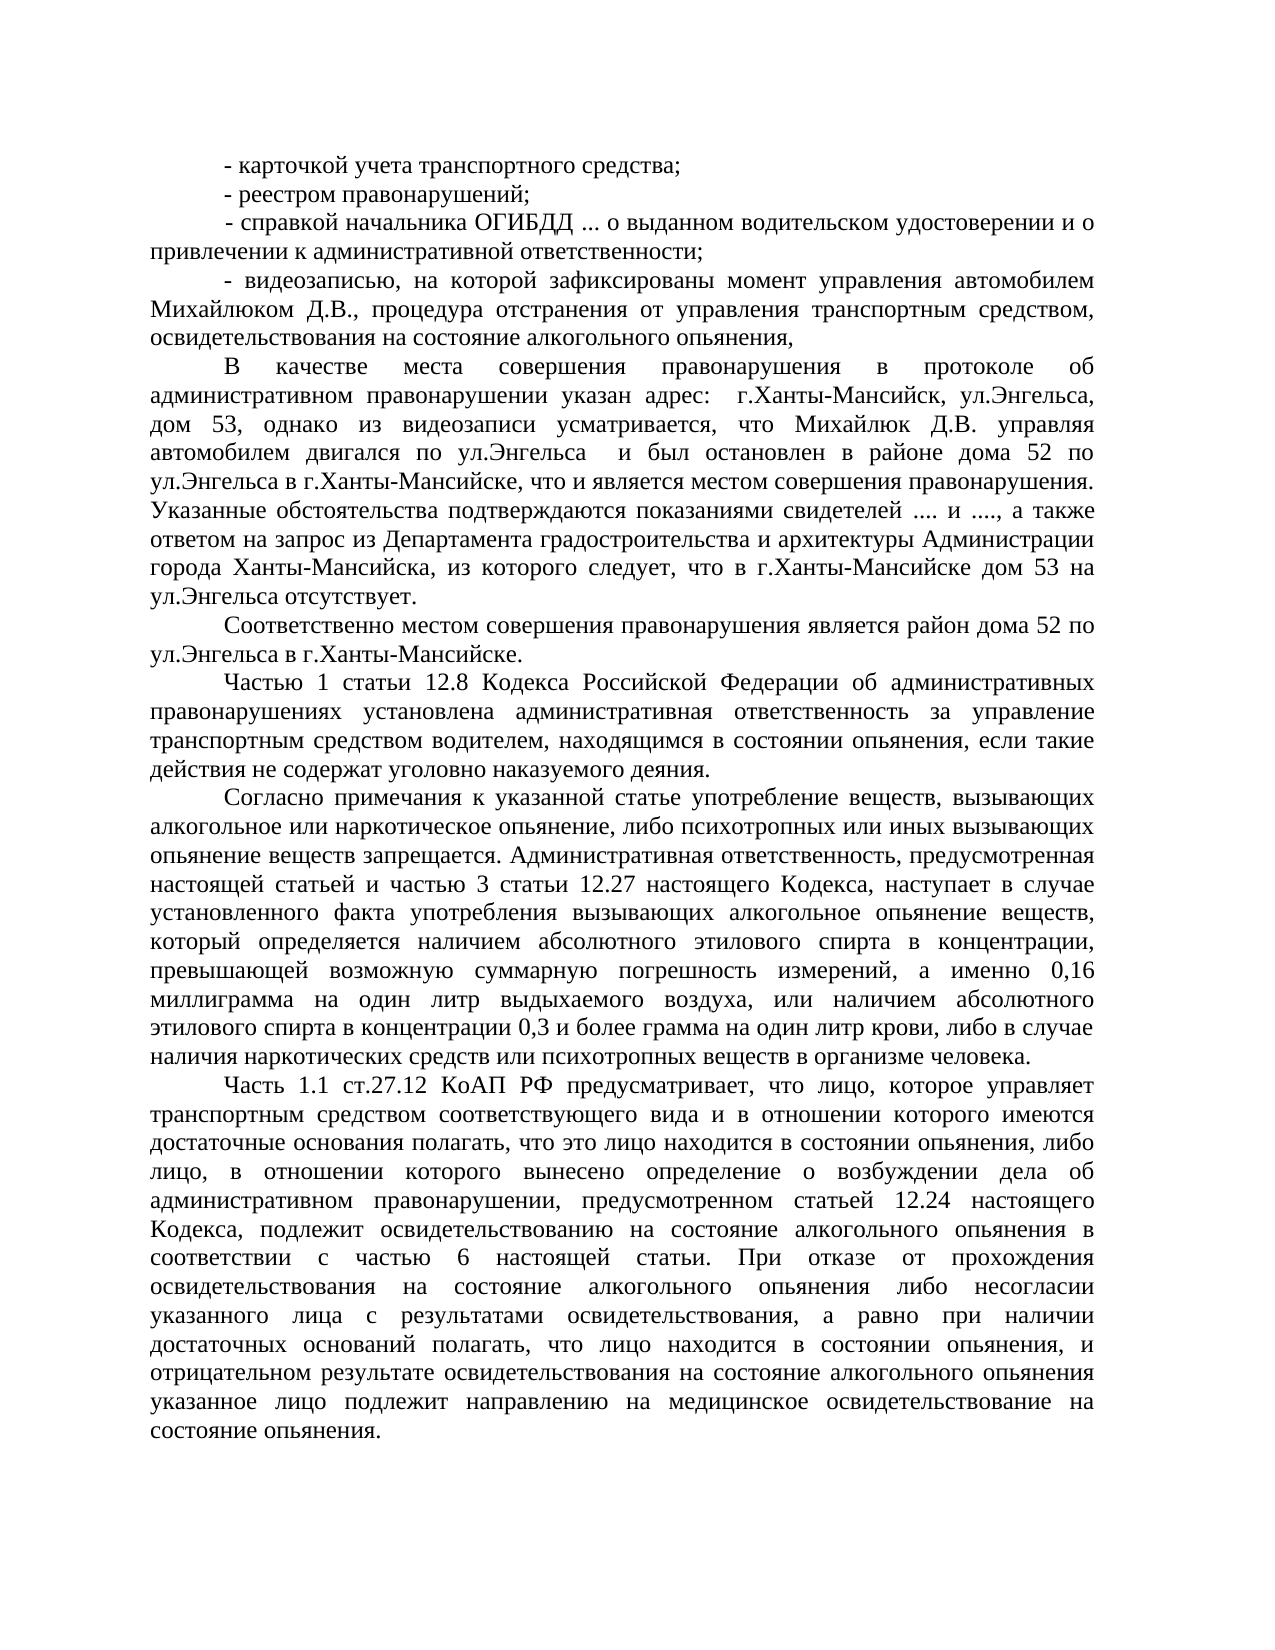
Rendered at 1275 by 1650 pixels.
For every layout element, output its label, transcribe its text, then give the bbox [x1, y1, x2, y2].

text - карточкой учета транспортного средства; [150, 150, 1095, 179]
text - справкой начальника ОГИБДД ... о выданном водительском удостоверении и о привлечении к административной ответственности; [150, 207, 1095, 265]
text Частью 1 статьи 12.8 Кодекса Российской Федерации об административных правонарушениях установлена административная ответственность за управление транспортным средством водителем, находящимся в состоянии опьянения, если такие действия не содержат уголовно наказуемого деяния. [150, 667, 1095, 782]
text - реестром правонарушений; [150, 179, 1095, 207]
text Согласно примечания к указанной статье употребление веществ, вызывающих алкогольное или наркотическое опьянение, либо психотропных или иных вызывающих опьянение веществ запрещается. Административная ответственность, предусмотренная настоящей статьей и частью 3 статьи 12.27 настоящего Кодекса, наступает в случае установленного факта употребления вызывающих алкогольное опьянение веществ, который определяется наличием абсолютного этилового спирта в концентрации, превышающей возможную суммарную погрешность измерений, а именно 0,16 миллиграмма на один литр выдыхаемого воздуха, или наличием абсолютного этилового спирта в концентрации 0,3 и более грамма на один литр крови, либо в случае наличия наркотических средств или психотропных веществ в организме человека. [150, 782, 1095, 1070]
text Соответственно местом совершения правонарушения является район дома 52 по ул.Энгельса в г.Ханты-Мансийске. [150, 610, 1095, 667]
text - видеозаписью, на которой зафиксированы момент управления автомобилем Михайлюком Д.В., процедура отстранения от управления транспортным средством, освидетельствования на состояние алкогольного опьянения, [150, 265, 1095, 351]
text В качестве места совершения правонарушения в протоколе об административном правонарушении указан адрес: г.Ханты-Мансийск, ул.Энгельса, дом 53, однако из видеозаписи усматривается, что Михайлюк Д.В. управляя автомобилем двигался по ул.Энгельса и был остановлен в районе дома 52 по ул.Энгельса в г.Ханты-Мансийске, что и является местом совершения правонарушения. Указанные обстоятельства подтверждаются показаниями свидетелей .... и ...., а также ответом на запрос из Департамента градостроительства и архитектуры Администрации города Ханты-Мансийска, из которого следует, что в г.Ханты-Мансийске дом 53 на ул.Энгельса отсутствует. [150, 351, 1095, 610]
text Часть 1.1 ст.27.12 КоАП РФ предусматривает, что лицо, которое управляет транспортным средством соответствующего вида и в отношении которого имеются достаточные основания полагать, что это лицо находится в состоянии опьянения, либо лицо, в отношении которого вынесено определение о возбуждении дела об административном правонарушении, предусмотренном статьей 12.24 настоящего Кодекса, подлежит освидетельствованию на состояние алкогольного опьянения в соответствии с частью 6 настоящей статьи. При отказе от прохождения освидетельствования на состояние алкогольного опьянения либо несогласии указанного лица с результатами освидетельствования, а равно при наличии достаточных оснований полагать, что лицо находится в состоянии опьянения, и отрицательном результате освидетельствования на состояние алкогольного опьянения указанное лицо подлежит направлению на медицинское освидетельствование на состояние опьянения. [150, 1070, 1095, 1444]
